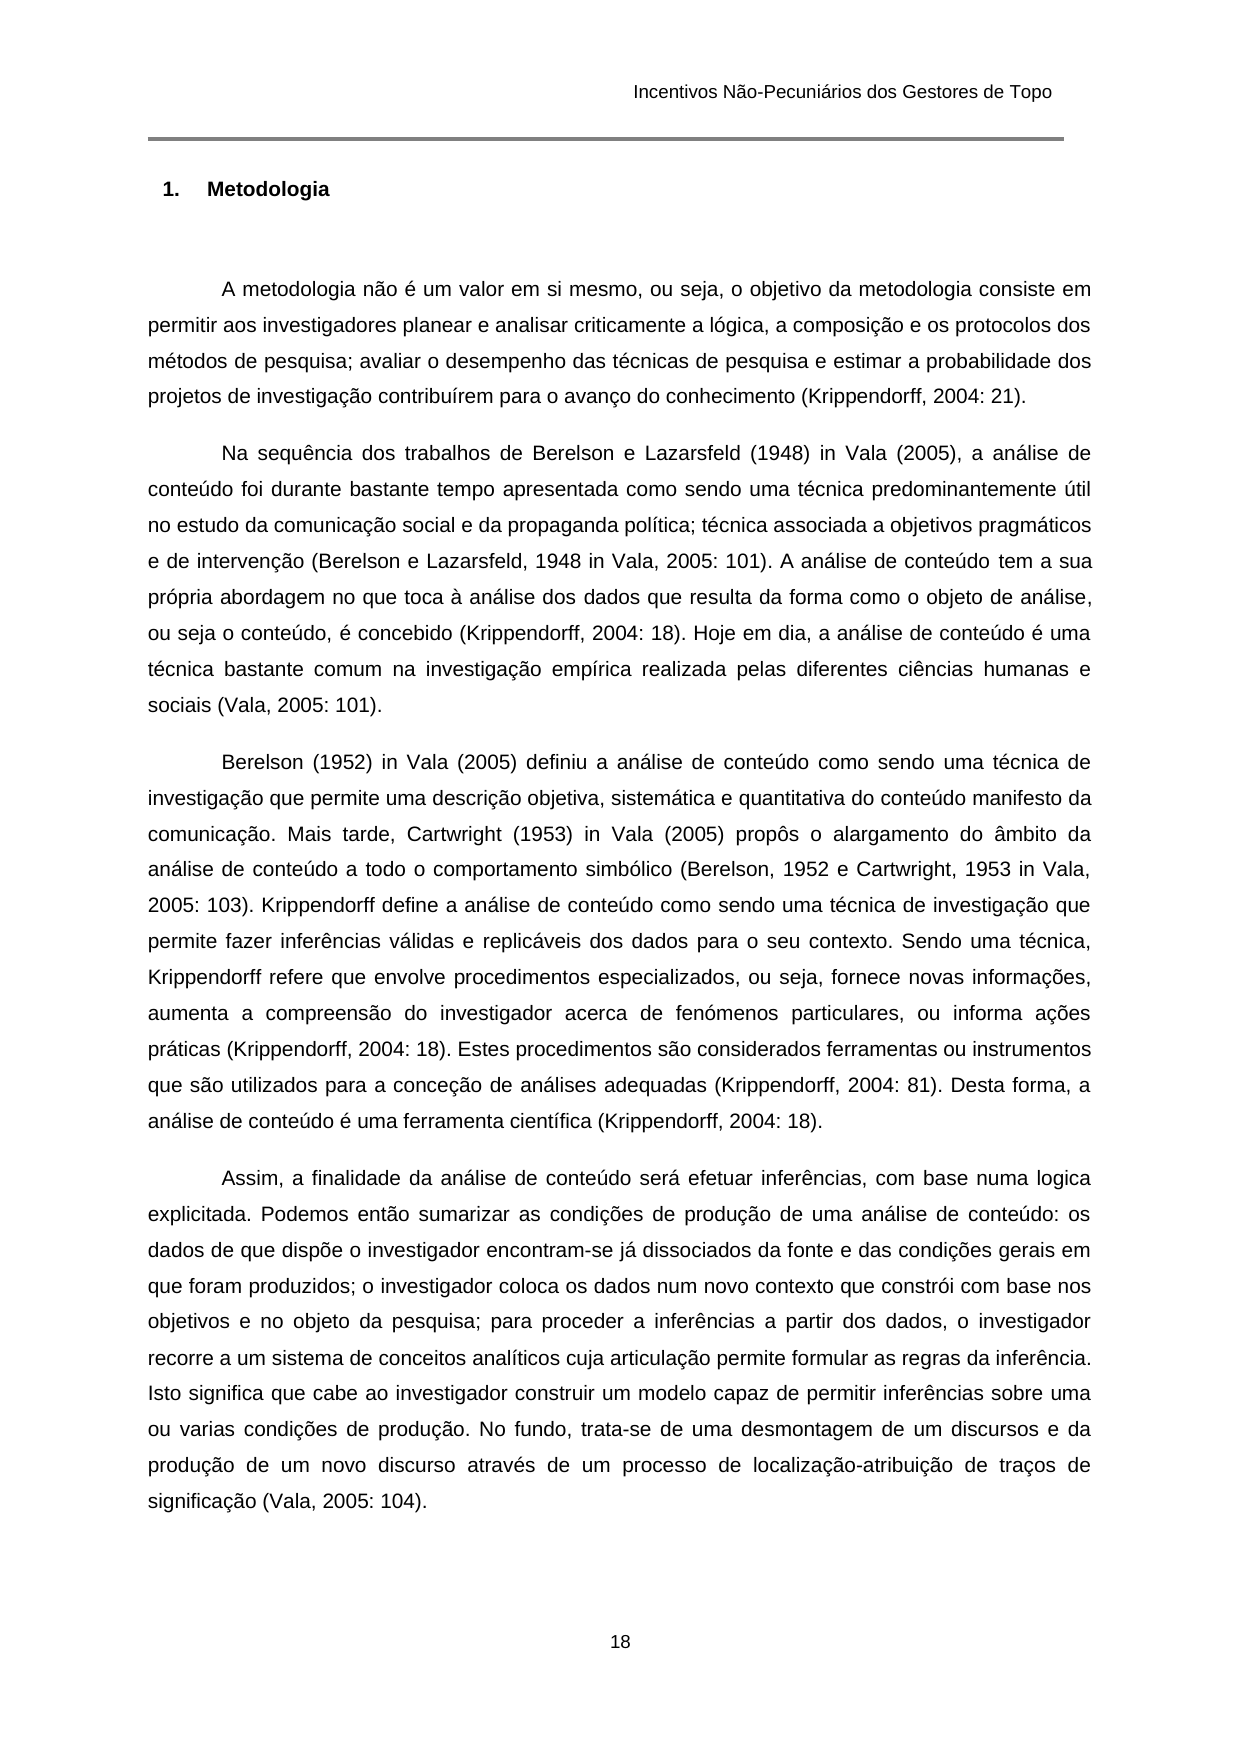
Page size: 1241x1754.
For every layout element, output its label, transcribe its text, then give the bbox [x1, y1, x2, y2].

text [148, 1374, 1092, 1506]
text Berelson (1952) in Vala (2005) definiu a análise de conteúdo como sendo uma técnica de investigação que permite uma descrição objetiva, sistemática e quantitativa do conteúdo manifesto da comunicação. Mais tarde, Cartwright (1953) in Vala (2005) propôs o alargamento do âmbito da análise de conteúdo a todo o comportamento simbólico (Berelson, 1952 e Cartwright, 1953 in Vala, 2005: 103). Krippendorff define a análise de conteúdo como sendo uma técnica de investigação que permite fazer inferências válidas e replicáveis dos dados para o seu contexto. Sendo uma técnica, Krippendorff refere que envolve procedimentos especializados, ou seja, fornece novas informações, aumenta a compreensão do investigador acerca de fenómenos particulares, ou informa ações práticas (Krippendorff, 2004: 18). Estes procedimentos são considerados ferramentas ou instrumentos que são utilizados para a conceção de análises adequadas (Krippendorff, 2004: 81). Desta forma, a análise de conteúdo é uma ferramenta científica (Krippendorff, 2004: 18). [148, 578, 1092, 962]
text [148, 177, 1092, 237]
text Na sequência dos trabalhos de Berelson e Lazarsfeld (1948) in Vala (2005), a análise de conteúdo foi durante bastante tempo apresentada como sendo uma técnica predominantemente útil no estudo da comunicação social e da propaganda política; técnica associada a objetivos pragmáticos e de intervenção (Berelson e Lazarsfeld, 1948 in Vala, 2005: 101). A análise de conteúdo tem a sua própria abordagem no que toca à análise dos dados que resulta da forma como o objeto de análise, ou seja o conteúdo, é concebido (Krippendorff, 2004: 18). Hoje em dia, a análise de conteúdo é uma técnica bastante comum na investigação empírica realizada pelas diferentes ciências humanas e sociais (Vala, 2005: 101). [148, 270, 1092, 545]
text Assim, a finalidade da análise de conteúdo será efetuar inferências, com base numa logica explicitada. Podemos então sumarizar as condições de produção de uma análise de conteúdo: os dados de que dispõe o investigador encontram-se já dissociados da fonte e das condições gerais em que foram produzidos; o investigador coloca os dados num novo contexto que constrói com base nos objetivos e no objeto da pesquisa; para proceder a inferências a partir dos dados, o investigador recorre a um sistema de conceitos analíticos cuja articulação permite formular as regras da inferência. Isto significa que cabe ao investigador construir um modelo capaz de permitir inferências sobre uma ou varias condições de produção. No fundo, trata-se de uma desmontagem de um discursos e da produção de um novo discurso através de um processo de localização-atribuição de traços de significação (Vala, 2005: 104). [148, 994, 1092, 1342]
